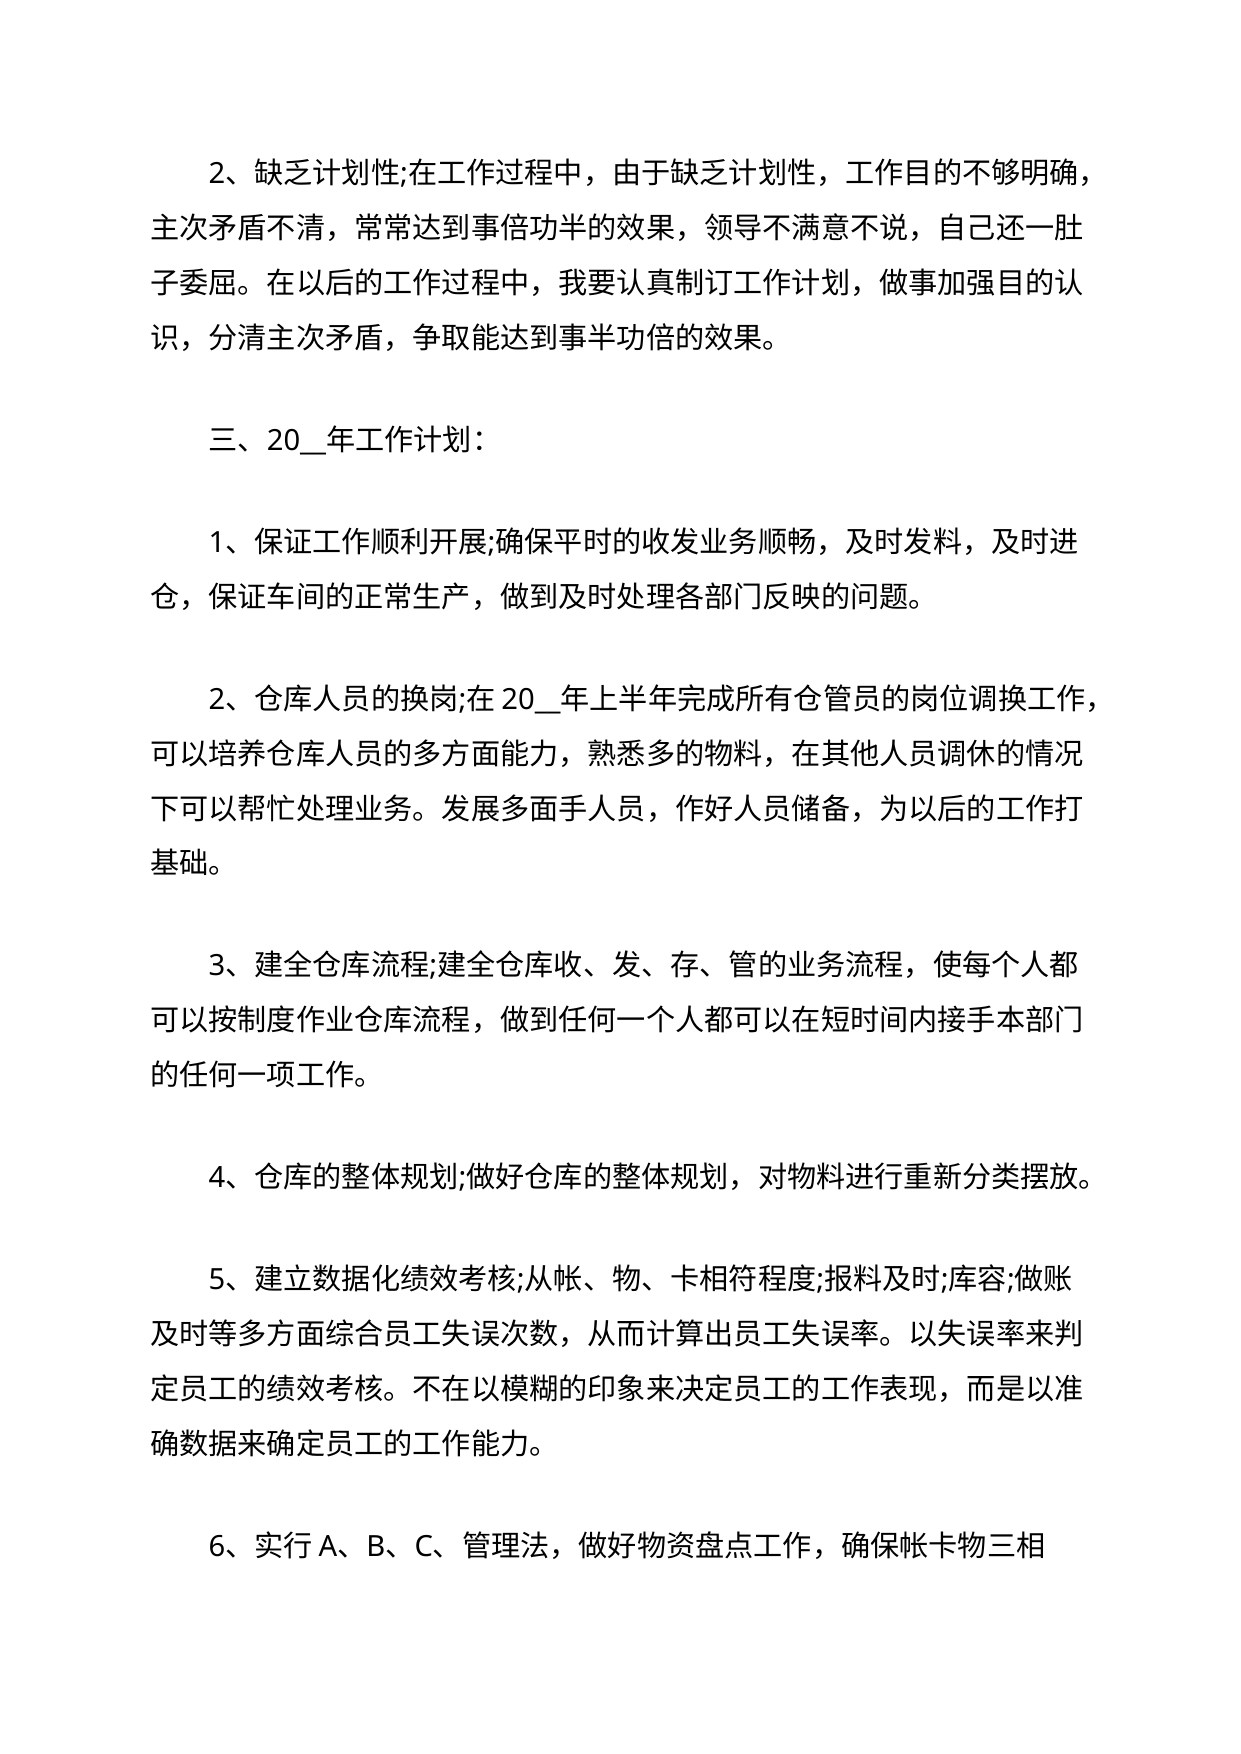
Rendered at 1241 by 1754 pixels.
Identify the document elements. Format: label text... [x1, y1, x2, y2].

text 三、20__年工作计划： [150, 417, 1090, 459]
text 5、建立数据化绩效考核;从帐、物、卡相符程度;报料及时;库容;做账及时等多方面综合员工失误次数，从而计算出员工失误率。以失误率来判定员工的绩效考核。不在以模糊的印象来决定员工的工作表现，而是以准确数据来确定员工的工作能力。 [150, 1256, 1090, 1463]
text 2、仓库人员的换岗;在20__年上半年完成所有仓管员的岗位调换工作，可以培养仓库人员的多方面能力，熟悉多的物料，在其他人员调休的情况下可以帮忙处理业务。发展多面手人员，作好人员储备，为以后的工作打基础。 [150, 675, 1090, 882]
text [150, 1522, 1090, 1564]
text 3、建全仓库流程;建全仓库收、发、存、管的业务流程，使每个人都可以按制度作业仓库流程，做到任何一个人都可以在短时间内接手本部门的任何一项工作。 [150, 942, 1090, 1094]
text 2、缺乏计划性;在工作过程中，由于缺乏计划性，工作目的不够明确，主次矛盾不清，常常达到事倍功半的效果，领导不满意不说，自己还一肚子委屈。在以后的工作过程中，我要认真制订工作计划，做事加强目的认识，分清主次矛盾，争取能达到事半功倍的效果。 [150, 150, 1090, 357]
text 1、保证工作顺利开展;确保平时的收发业务顺畅，及时发料，及时进仓，保证车间的正常生产，做到及时处理各部门反映的问题。 [150, 518, 1090, 616]
text 4、仓库的整体规划;做好仓库的整体规划，对物料进行重新分类摆放。 [150, 1153, 1090, 1196]
